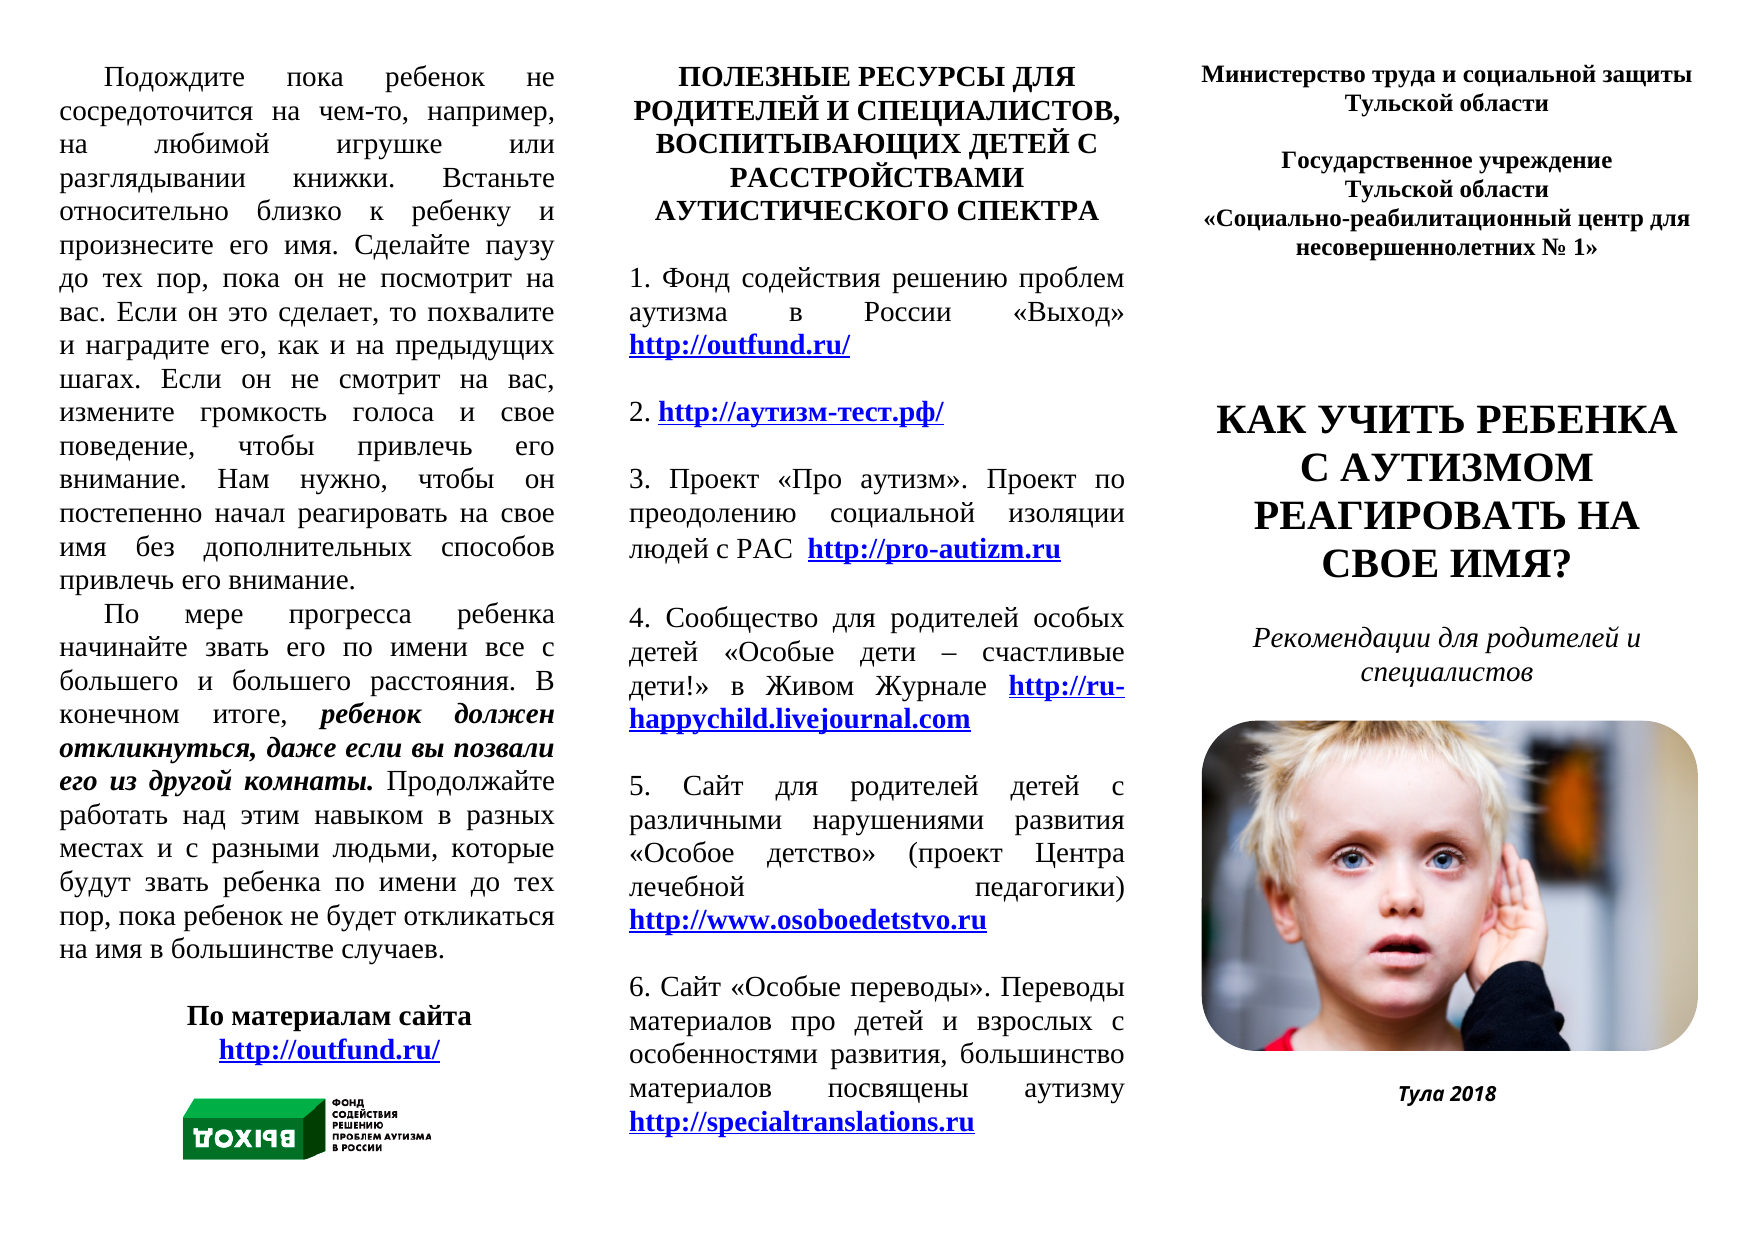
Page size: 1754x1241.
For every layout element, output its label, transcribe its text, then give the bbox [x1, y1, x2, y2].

text Министерство труда и социальной защиты Тульской области [1199, 59, 1695, 117]
picture [1201, 720, 1698, 1051]
text 3. Проект «Про аутизм». Проект по преодолению социальной изоляции людей с РАС http://pro-autizm.ru [629, 462, 1125, 567]
text Государственное учреждение [1199, 145, 1695, 174]
text По мере прогресса ребенка начинайте звать его по имени все с большего и большего расстояния. В конечном итоге, ребенок должен откликнуться, даже если вы позвали его из другой комнаты. Продолжайте работать над этим навыком в разных местах и с разными людьми, которые будут звать ребенка по имени до тех пор, пока ребенок не будет откликаться на имя в большинстве случаев. [59, 596, 555, 965]
text 6. Сайт «Особые переводы». Переводы материалов про детей и взрослых с особенностями развития, большинство материалов посвящены аутизму http://specialtranslations.ru [629, 969, 1125, 1165]
text По материалам сайта [59, 998, 555, 1032]
text Подождите пока ребенок не сосредоточится на чем-то, например, на любимой игрушке или разглядывании книжки. Встаньте относительно близко к ребенку и произнесите его имя. Сделайте паузу до тех пор, пока он не посмотрит на вас. Если он это сделает, то похвалите и наградите его, как и на предыдущих шагах. Если он не смотрит на вас, измените громкость голоса и свое поведение, чтобы привлечь его внимание. Нам нужно, чтобы он постепенно начал реагировать на свое имя без дополнительных способов привлечь его внимание. [59, 59, 555, 596]
text Рекомендации для родителей и специалистов [1199, 620, 1695, 687]
picture [182, 1098, 432, 1160]
text «Социально-реабилитационный центр для несовершеннолетних № 1» [1199, 203, 1695, 260]
text 2. http://аутизм-тест.рф/ [629, 394, 1125, 428]
text http://outfund.ru/ [59, 1032, 555, 1065]
text Тульской области [1199, 174, 1695, 203]
text 1. Фонд содействия решению проблем аутизма в России «Выход» http://outfund.ru/ [629, 327, 1125, 361]
text Тула 2018 [1199, 1079, 1695, 1107]
text 4. Сообщество для родителей особых детей «Особые дети – счастливые дети!» в Живом Журнале http://ru-happychild.livejournal.com [629, 601, 1125, 735]
text 5. Сайт для родителей детей с различными нарушениями развития «Особое детство» (проект Центра лечебной педагогики) http://www.osoboedetstvo.ru [629, 768, 1125, 936]
text ПОЛЕЗНЫЕ РЕСУРСЫ ДЛЯ РОДИТЕЛЕЙ И СПЕЦИАЛИСТОВ, ВОСПИТЫВАЮЩИХ ДЕТЕЙ С РАССТРОЙСТВАМИ АУТИСТИЧЕСКОГО СПЕКТРА [629, 59, 1125, 227]
subtitle Как учить ребенка с аутизмом реагировать на свое имя? [1199, 394, 1695, 586]
